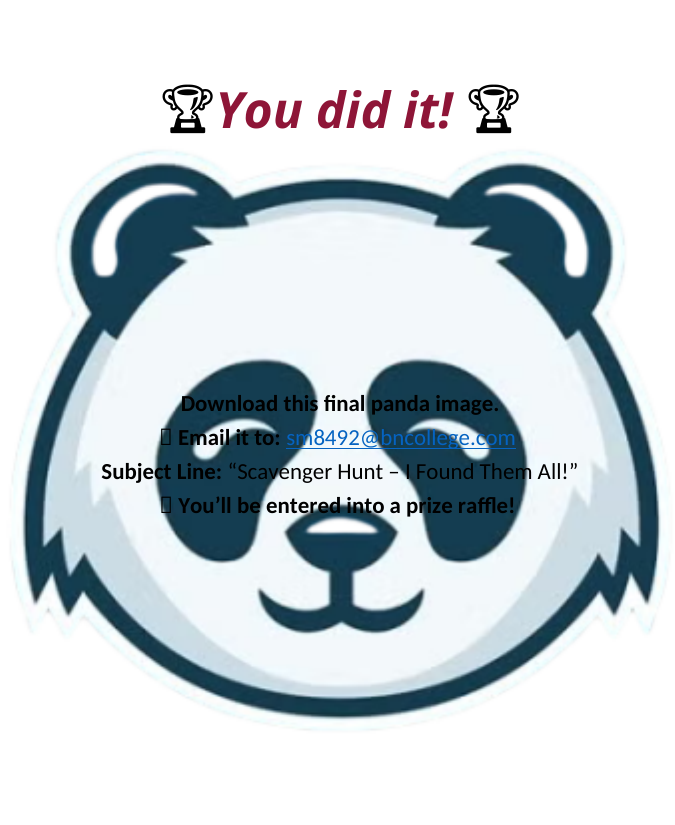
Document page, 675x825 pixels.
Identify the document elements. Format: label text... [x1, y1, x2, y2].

text Download this final panda image. 📧 Email it to: sm8492@bncollege.com Subject Line: “Scavenger Hunt – I Found Them All!” 🎁 You’ll be entered into a prize raffle! [75, 389, 600, 521]
text 🏆You did it! 🏆 [75, 75, 600, 143]
picture [0, 76, 675, 785]
